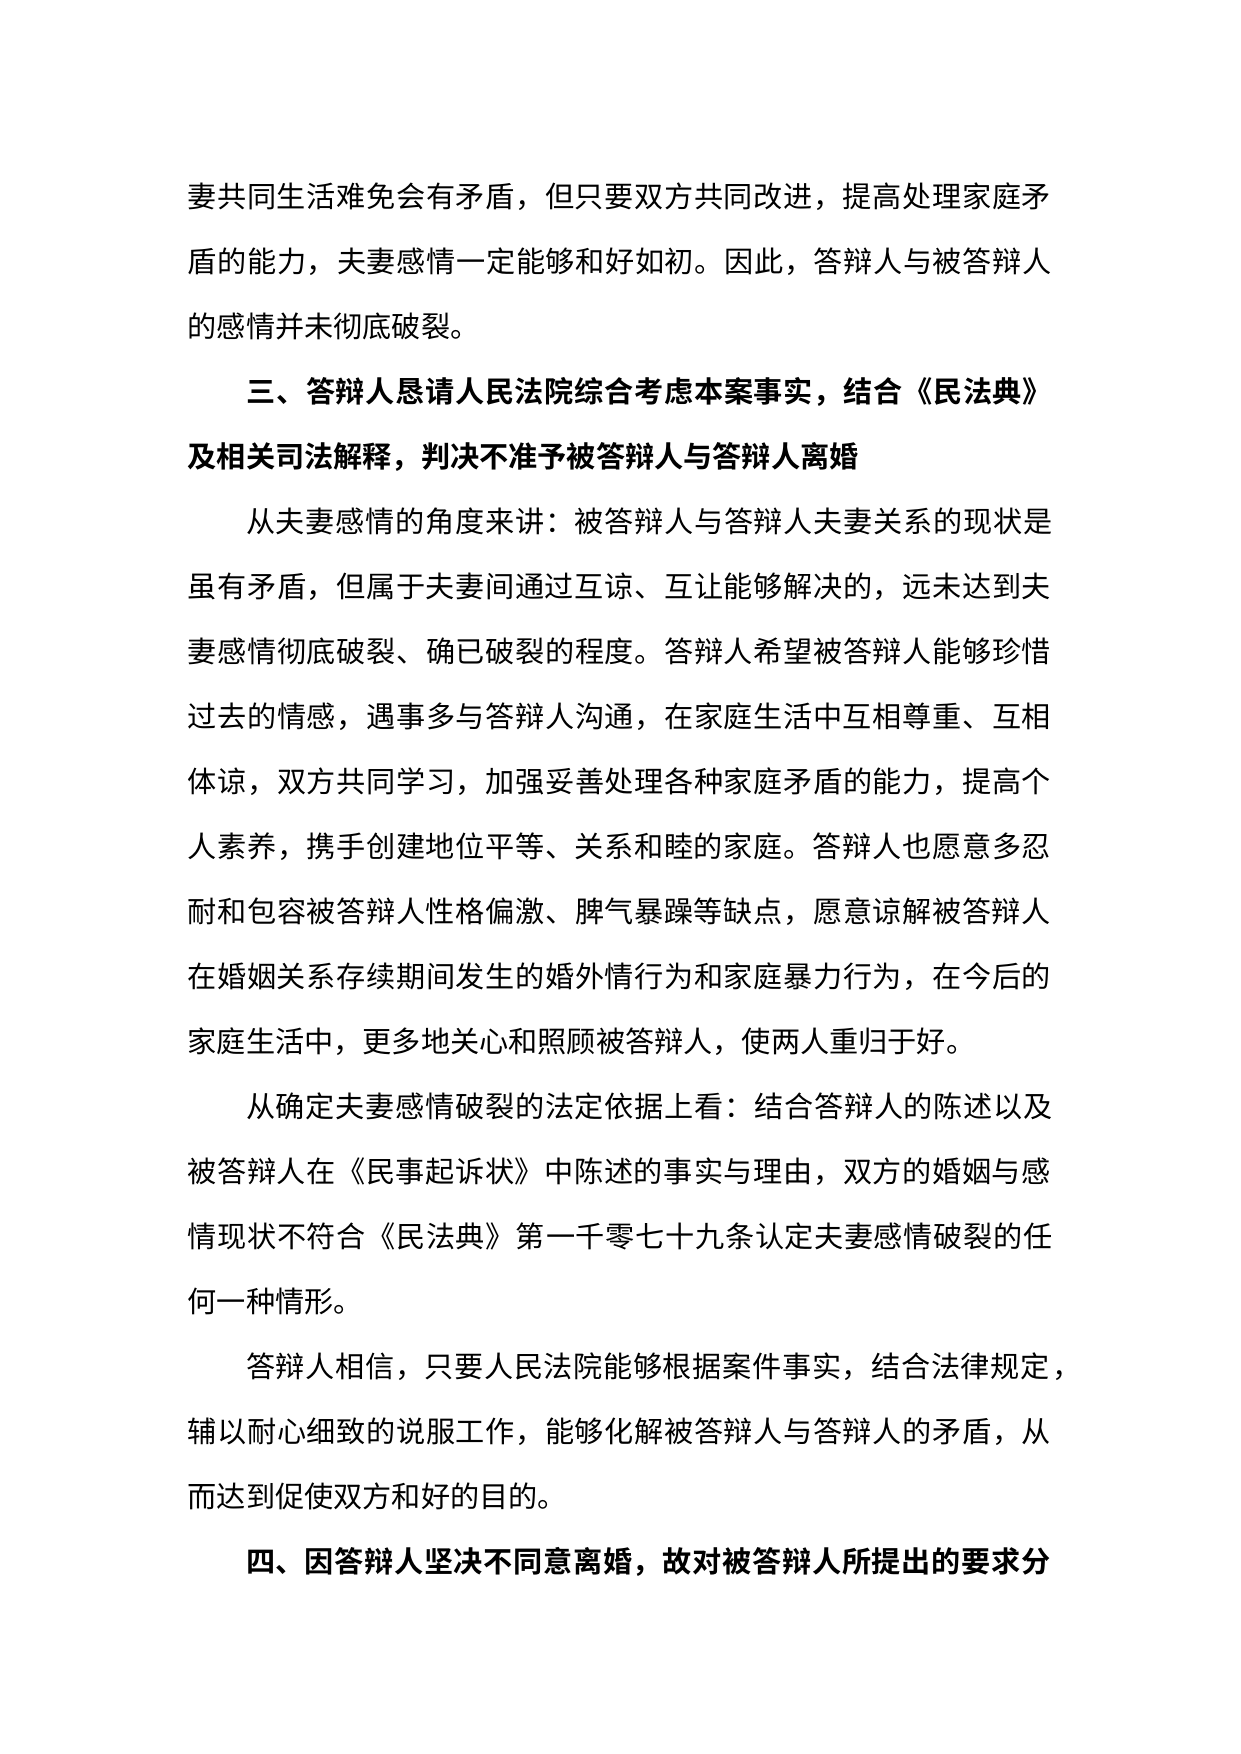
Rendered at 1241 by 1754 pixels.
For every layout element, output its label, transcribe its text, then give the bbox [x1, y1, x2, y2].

text 答辩人相信，只要人民法院能够根据案件事实，结合法律规定，辅以耐心细致的说服工作，能够化解被答辩人与答辩人的矛盾，从而达到促使双方和好的目的。 [187, 1332, 1053, 1527]
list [187, 1527, 1053, 1592]
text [187, 162, 1053, 357]
text 从夫妻感情的角度来讲：被答辩人与答辩人夫妻关系的现状是虽有矛盾，但属于夫妻间通过互谅、互让能够解决的，远未达到夫妻感情彻底破裂、确已破裂的程度。答辩人希望被答辩人能够珍惜过去的情感，遇事多与答辩人沟通，在家庭生活中互相尊重、互相体谅，双方共同学习，加强妥善处理各种家庭矛盾的能力，提高个人素养，携手创建地位平等、关系和睦的家庭。答辩人也愿意多忍耐和包容被答辩人性格偏激、脾气暴躁等缺点，愿意谅解被答辩人在婚姻关系存续期间发生的婚外情行为和家庭暴力行为，在今后的家庭生活中，更多地关心和照顾被答辩人，使两人重归于好。 [187, 487, 1053, 1072]
text 从确定夫妻感情破裂的法定依据上看：结合答辩人的陈述以及被答辩人在《民事起诉状》中陈述的事实与理由，双方的婚姻与感情现状不符合《民法典》第一千零七十九条认定夫妻感情破裂的任何一种情形。 [187, 1072, 1053, 1332]
text 三、答辩人恳请人民法院综合考虑本案事实，结合《民法典》及相关司法解释，判决不准予被答辩人与答辩人离婚 [187, 357, 1053, 487]
